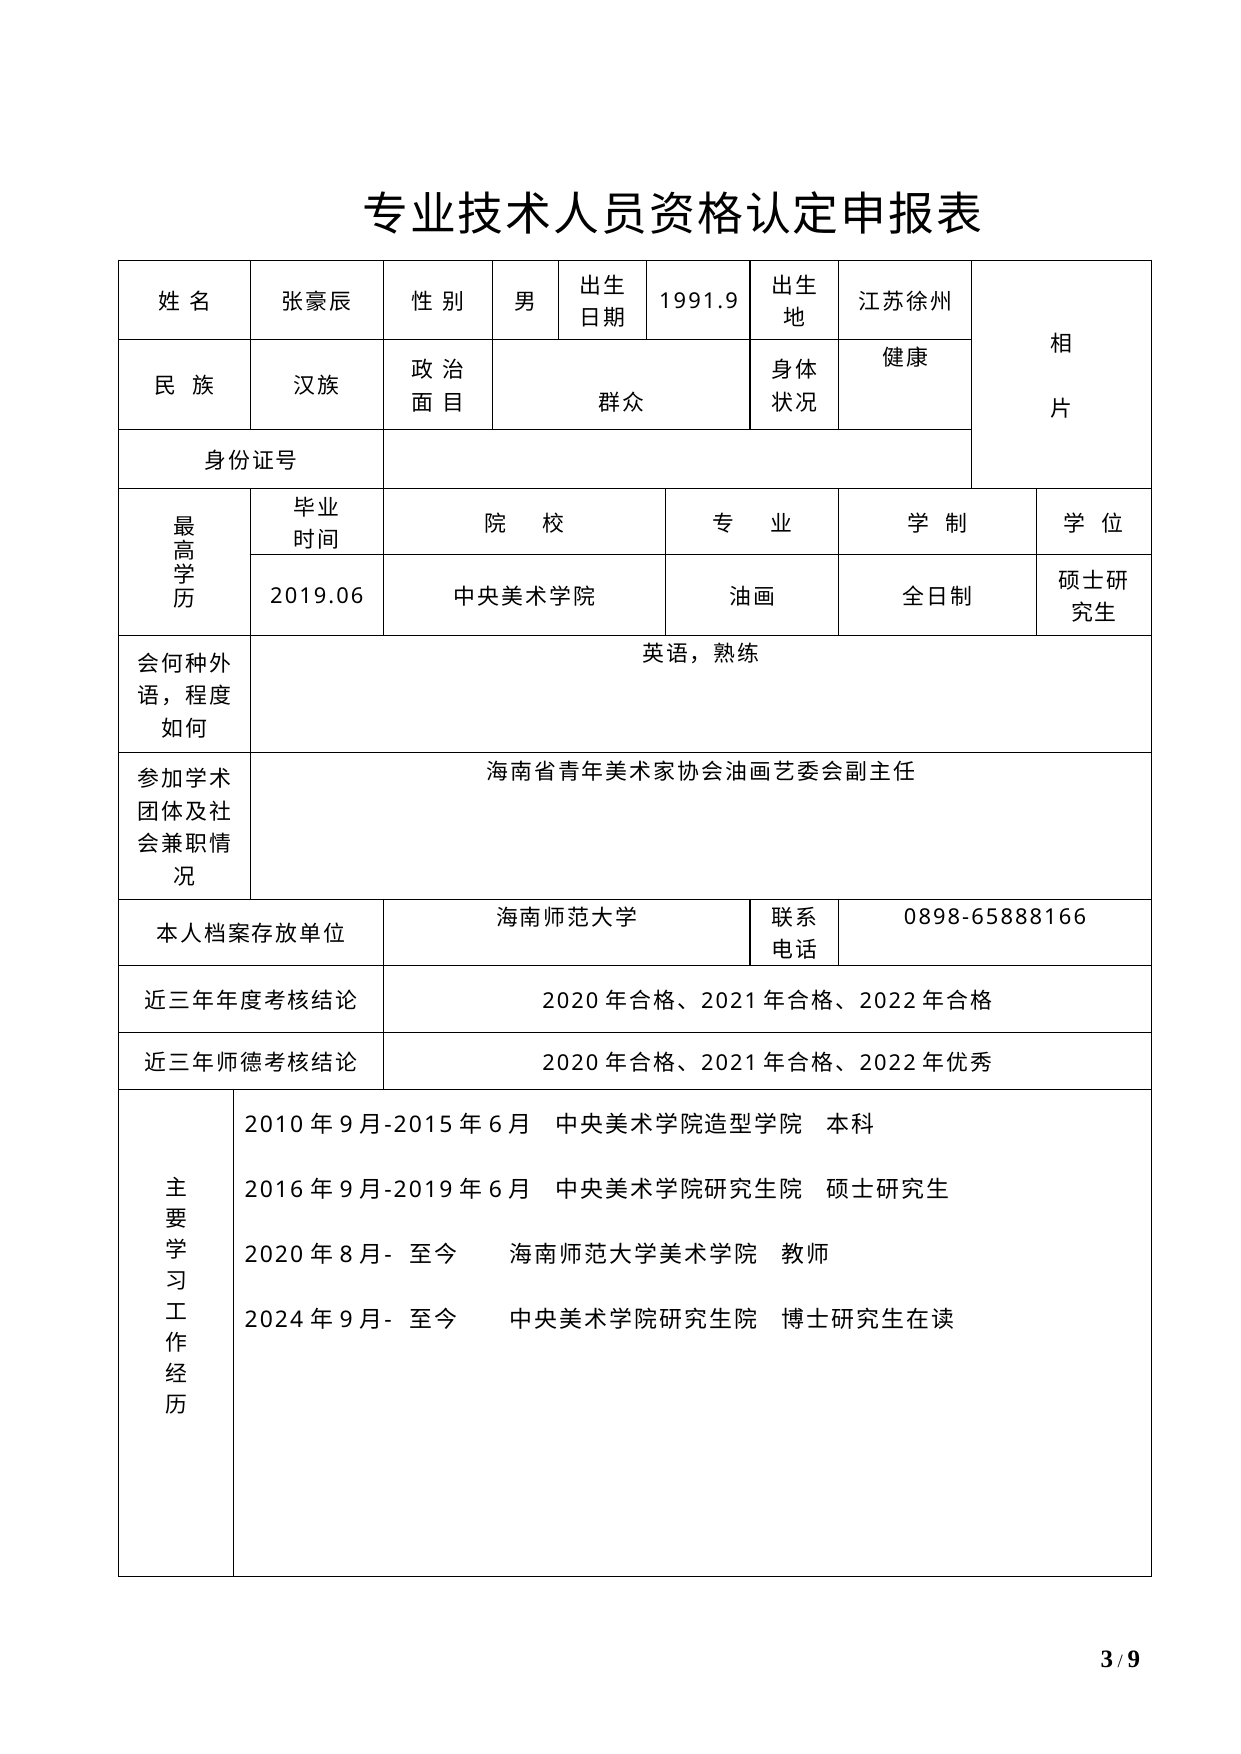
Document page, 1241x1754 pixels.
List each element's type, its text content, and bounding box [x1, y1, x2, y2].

table_cell 中央美术学院 [384, 555, 665, 635]
table_cell 油画 [666, 555, 838, 635]
table_cell 2020年合格、2021年合格、2022年优秀 [384, 1033, 1151, 1088]
table_cell [384, 430, 971, 488]
table_cell 汉族 [251, 340, 383, 428]
table_cell 海南师范大学 [384, 900, 749, 964]
table_header 出生地 [751, 261, 838, 339]
table_cell 学 位 [1037, 489, 1151, 554]
table_header 张豪辰 [251, 261, 383, 339]
table_cell 健康 [839, 340, 971, 428]
table_cell 会何种外语，程度如何 [119, 636, 250, 752]
table_cell 海南省青年美术家协会油画艺委会副主任 [251, 753, 1151, 898]
table_cell 硕士研究生 [1037, 555, 1151, 635]
table_header 1991.9 [647, 261, 749, 339]
table_header 相 片 [972, 261, 1151, 488]
table_cell 近三年年度考核结论 [119, 966, 383, 1032]
table_cell 近三年师德考核结论 [119, 1033, 383, 1088]
table_cell 联系电话 [751, 900, 838, 964]
table_cell 全日制 [839, 555, 1036, 635]
table_cell 参加学术团体及社会兼职情况 [119, 753, 250, 898]
table_cell 身份证号 [119, 430, 383, 488]
table_cell 毕业 时间 [251, 489, 383, 554]
table_header 姓 名 [119, 261, 250, 339]
table_cell 身体 状况 [751, 340, 838, 428]
table_cell 2010年9月-2015年6月 中央美术学院造型学院 本科 2016年9月-2019年6月 中央美术学院研究生院 硕士研究生 2020年8月- 至今 海南师范大学美术学院 教师 2024年9月- 至今 中央美术学院研究生院 博士研究生在读 [234, 1090, 1151, 1576]
table_cell 主 要 学 习 工 作 经 历 [119, 1090, 233, 1576]
table_header 性 别 [384, 261, 492, 339]
table_cell 2020年合格、2021年合格、2022年合格 [384, 966, 1151, 1032]
table_cell 英语，熟练 [251, 636, 1151, 752]
text 专业技术人员资格认定申报表 [130, 162, 1140, 259]
table_cell 本人档案存放单位 [119, 900, 383, 964]
table_cell 民 族 [119, 340, 250, 428]
table_cell 政 治 面 目 [384, 340, 492, 428]
table_cell 最高学历 [119, 489, 250, 635]
table_header 男 [493, 261, 558, 339]
table_cell 2019.06 [251, 555, 383, 635]
table_cell 学 制 [839, 489, 1036, 554]
table_header 出生 日期 [559, 261, 646, 339]
table_cell 专 业 [666, 489, 838, 554]
table_cell 院 校 [384, 489, 665, 554]
table_cell 群众 [493, 340, 749, 428]
table_cell 0898-65888166 [839, 900, 1151, 964]
table_header 江苏徐州 [839, 261, 971, 339]
